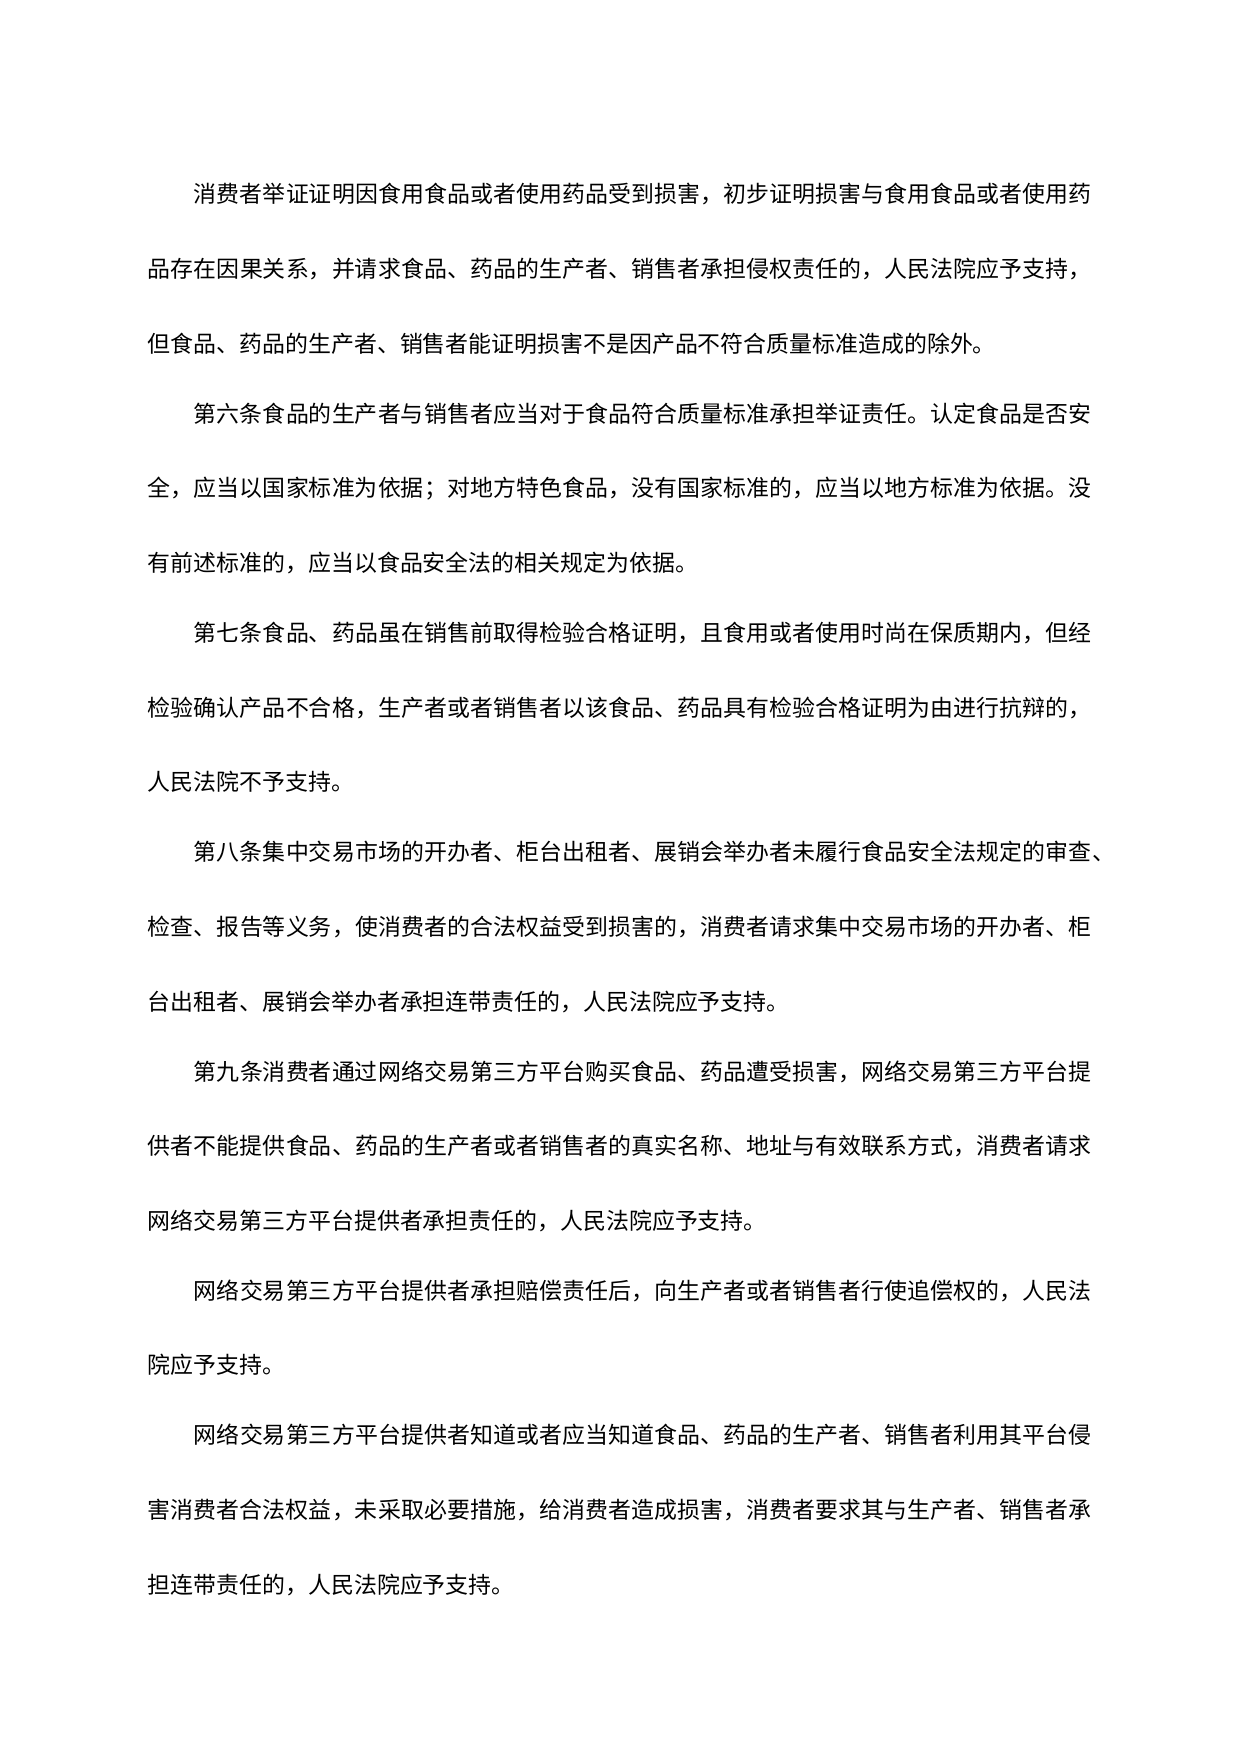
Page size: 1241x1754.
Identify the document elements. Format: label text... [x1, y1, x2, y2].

text 第九条消费者通过网络交易第三方平台购买食品、药品遭受损害，网络交易第三方平台提供者不能提供食品、药品的生产者或者销售者的真实名称、地址与有效联系方式，消费者请求网络交易第三方平台提供者承担责任的，人民法院应予支持。 [148, 1038, 1092, 1252]
text 消费者举证证明因食用食品或者使用药品受到损害，初步证明损害与食用食品或者使用药品存在因果关系，并请求食品、药品的生产者、销售者承担侵权责任的，人民法院应予支持，但食品、药品的生产者、销售者能证明损害不是因产品不符合质量标准造成的除外。 [148, 161, 1092, 375]
text 第七条食品、药品虽在销售前取得检验合格证明，且食用或者使用时尚在保质期内，但经检验确认产品不合格，生产者或者销售者以该食品、药品具有检验合格证明为由进行抗辩的，人民法院不予支持。 [148, 599, 1092, 813]
text 网络交易第三方平台提供者承担赔偿责任后，向生产者或者销售者行使追偿权的，人民法院应予支持。 [148, 1257, 1092, 1397]
text 第八条集中交易市场的开办者、柜台出租者、展销会举办者未履行食品安全法规定的审查、检查、报告等义务，使消费者的合法权益受到损害的，消费者请求集中交易市场的开办者、柜台出租者、展销会举办者承担连带责任的，人民法院应予支持。 [148, 818, 1092, 1033]
text 网络交易第三方平台提供者知道或者应当知道食品、药品的生产者、销售者利用其平台侵害消费者合法权益，未采取必要措施，给消费者造成损害，消费者要求其与生产者、销售者承担连带责任的，人民法院应予支持。 [148, 1401, 1092, 1616]
text 第六条食品的生产者与销售者应当对于食品符合质量标准承担举证责任。认定食品是否安全，应当以国家标准为依据；对地方特色食品，没有国家标准的，应当以地方标准为依据。没有前述标准的，应当以食品安全法的相关规定为依据。 [148, 380, 1092, 594]
